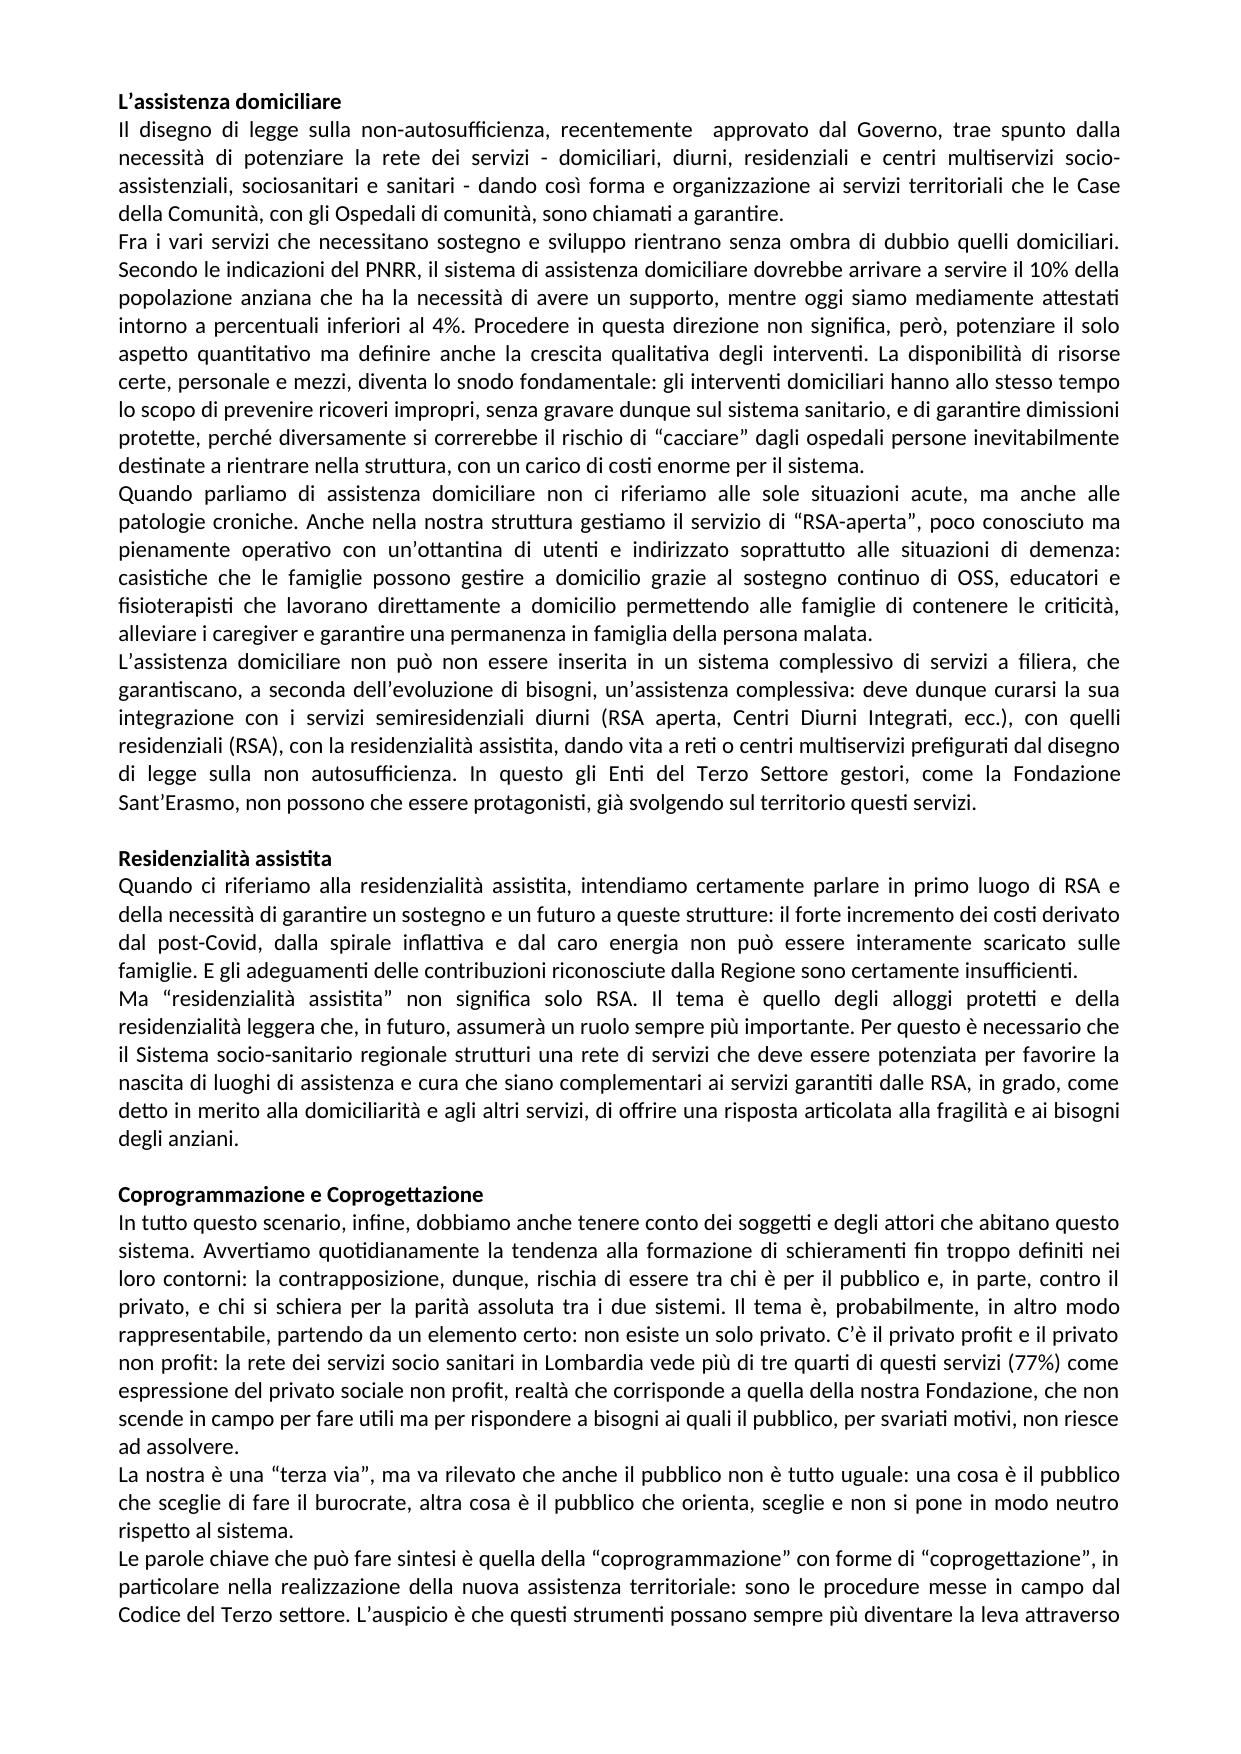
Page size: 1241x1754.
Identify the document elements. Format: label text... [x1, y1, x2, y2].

text Quando ci riferiamo alla residenzialità assistita, intendiamo certamente parlare in primo luogo di RSA e della necessità di garantire un sostegno e un futuro a queste strutture: il forte incremento dei costi derivato dal post-Covid, dalla spirale inflattiva e dal caro energia non può essere interamente scaricato sulle famiglie. E gli adeguamenti delle contribuzioni riconosciute dalla Regione sono certamente insufficienti. [118, 872, 1122, 984]
text In tutto questo scenario, infine, dobbiamo anche tenere conto dei soggetti e degli attori che abitano questo sistema. Avvertiamo quotidianamente la tendenza alla formazione di schieramenti fin troppo definiti nei loro contorni: la contrapposizione, dunque, rischia di essere tra chi è per il pubblico e, in parte, contro il privato, e chi si schiera per la parità assoluta tra i due sistemi. Il tema è, probabilmente, in altro modo rappresentabile, partendo da un elemento certo: non esiste un solo privato. C’è il privato profit e il privato non profit: la rete dei servizi socio sanitari in Lombardia vede più di tre quarti di questi servizi (77%) come espressione del privato sociale non profit, realtà che corrisponde a quella della nostra Fondazione, che non scende in campo per fare utili ma per rispondere a bisogni ai quali il pubblico, per svariati motivi, non riesce ad assolvere. [118, 1208, 1122, 1460]
text L’assistenza domiciliare non può non essere inserita in un sistema complessivo di servizi a filiera, che garantiscano, a seconda dell’evoluzione di bisogni, un’assistenza complessiva: deve dunque curarsi la sua integrazione con i servizi semiresidenziali diurni (RSA aperta, Centri Diurni Integrati, ecc.), con quelli residenziali (RSA), con la residenzialità assistita, dando vita a reti o centri multiservizi prefigurati dal disegno di legge sulla non autosufficienza. In questo gli Enti del Terzo Settore gestori, come la Fondazione Sant’Erasmo, non possono che essere protagonisti, già svolgendo sul territorio questi servizi. [118, 647, 1122, 816]
text L’assistenza domiciliare [118, 87, 1122, 115]
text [118, 1544, 1122, 1628]
text Ma “residenzialità assistita” non significa solo RSA. Il tema è quello degli alloggi protetti e della residenzialità leggera che, in futuro, assumerà un ruolo sempre più importante. Per questo è necessario che il Sistema socio-sanitario regionale strutturi una rete di servizi che deve essere potenziata per favorire la nascita di luoghi di assistenza e cura che siano complementari ai servizi garantiti dalle RSA, in grado, come detto in merito alla domiciliarità e agli altri servizi, di offrire una risposta articolata alla fragilità e ai bisogni degli anziani. [118, 984, 1122, 1152]
text La nostra è una “terza via”, ma va rilevato che anche il pubblico non è tutto uguale: una cosa è il pubblico che sceglie di fare il burocrate, altra cosa è il pubblico che orienta, sceglie e non si pone in modo neutro rispetto al sistema. [118, 1460, 1122, 1544]
text Quando parliamo di assistenza domiciliare non ci riferiamo alle sole situazioni acute, ma anche alle patologie croniche. Anche nella nostra struttura gestiamo il servizio di “RSA-aperta”, poco conosciuto ma pienamente operativo con un’ottantina di utenti e indirizzato soprattutto alle situazioni di demenza: casistiche che le famiglie possono gestire a domicilio grazie al sostegno continuo di OSS, educatori e fisioterapisti che lavorano direttamente a domicilio permettendo alle famiglie di contenere le criticità, alleviare i caregiver e garantire una permanenza in famiglia della persona malata. [118, 479, 1122, 647]
text Coprogrammazione e Coprogettazione [118, 1180, 1122, 1208]
text Il disegno di legge sulla non-autosufficienza, recentemente approvato dal Governo, trae spunto dalla necessità di potenziare la rete dei servizi - domiciliari, diurni, residenziali e centri multiservizi socio-assistenziali, sociosanitari e sanitari - dando così forma e organizzazione ai servizi territoriali che le Case della Comunità, con gli Ospedali di comunità, sono chiamati a garantire. [118, 115, 1122, 227]
text Fra i vari servizi che necessitano sostegno e sviluppo rientrano senza ombra di dubbio quelli domiciliari. Secondo le indicazioni del PNRR, il sistema di assistenza domiciliare dovrebbe arrivare a servire il 10% della popolazione anziana che ha la necessità di avere un supporto, mentre oggi siamo mediamente attestati intorno a percentuali inferiori al 4%. Procedere in questa direzione non significa, però, potenziare il solo aspetto quantitativo ma definire anche la crescita qualitativa degli interventi. La disponibilità di risorse certe, personale e mezzi, diventa lo snodo fondamentale: gli interventi domiciliari hanno allo stesso tempo lo scopo di prevenire ricoveri impropri, senza gravare dunque sul sistema sanitario, e di garantire dimissioni protette, perché diversamente si correrebbe il rischio di “cacciare” dagli ospedali persone inevitabilmente destinate a rientrare nella struttura, con un carico di costi enorme per il sistema. [118, 227, 1122, 479]
text Residenzialità assistita [118, 844, 1122, 872]
